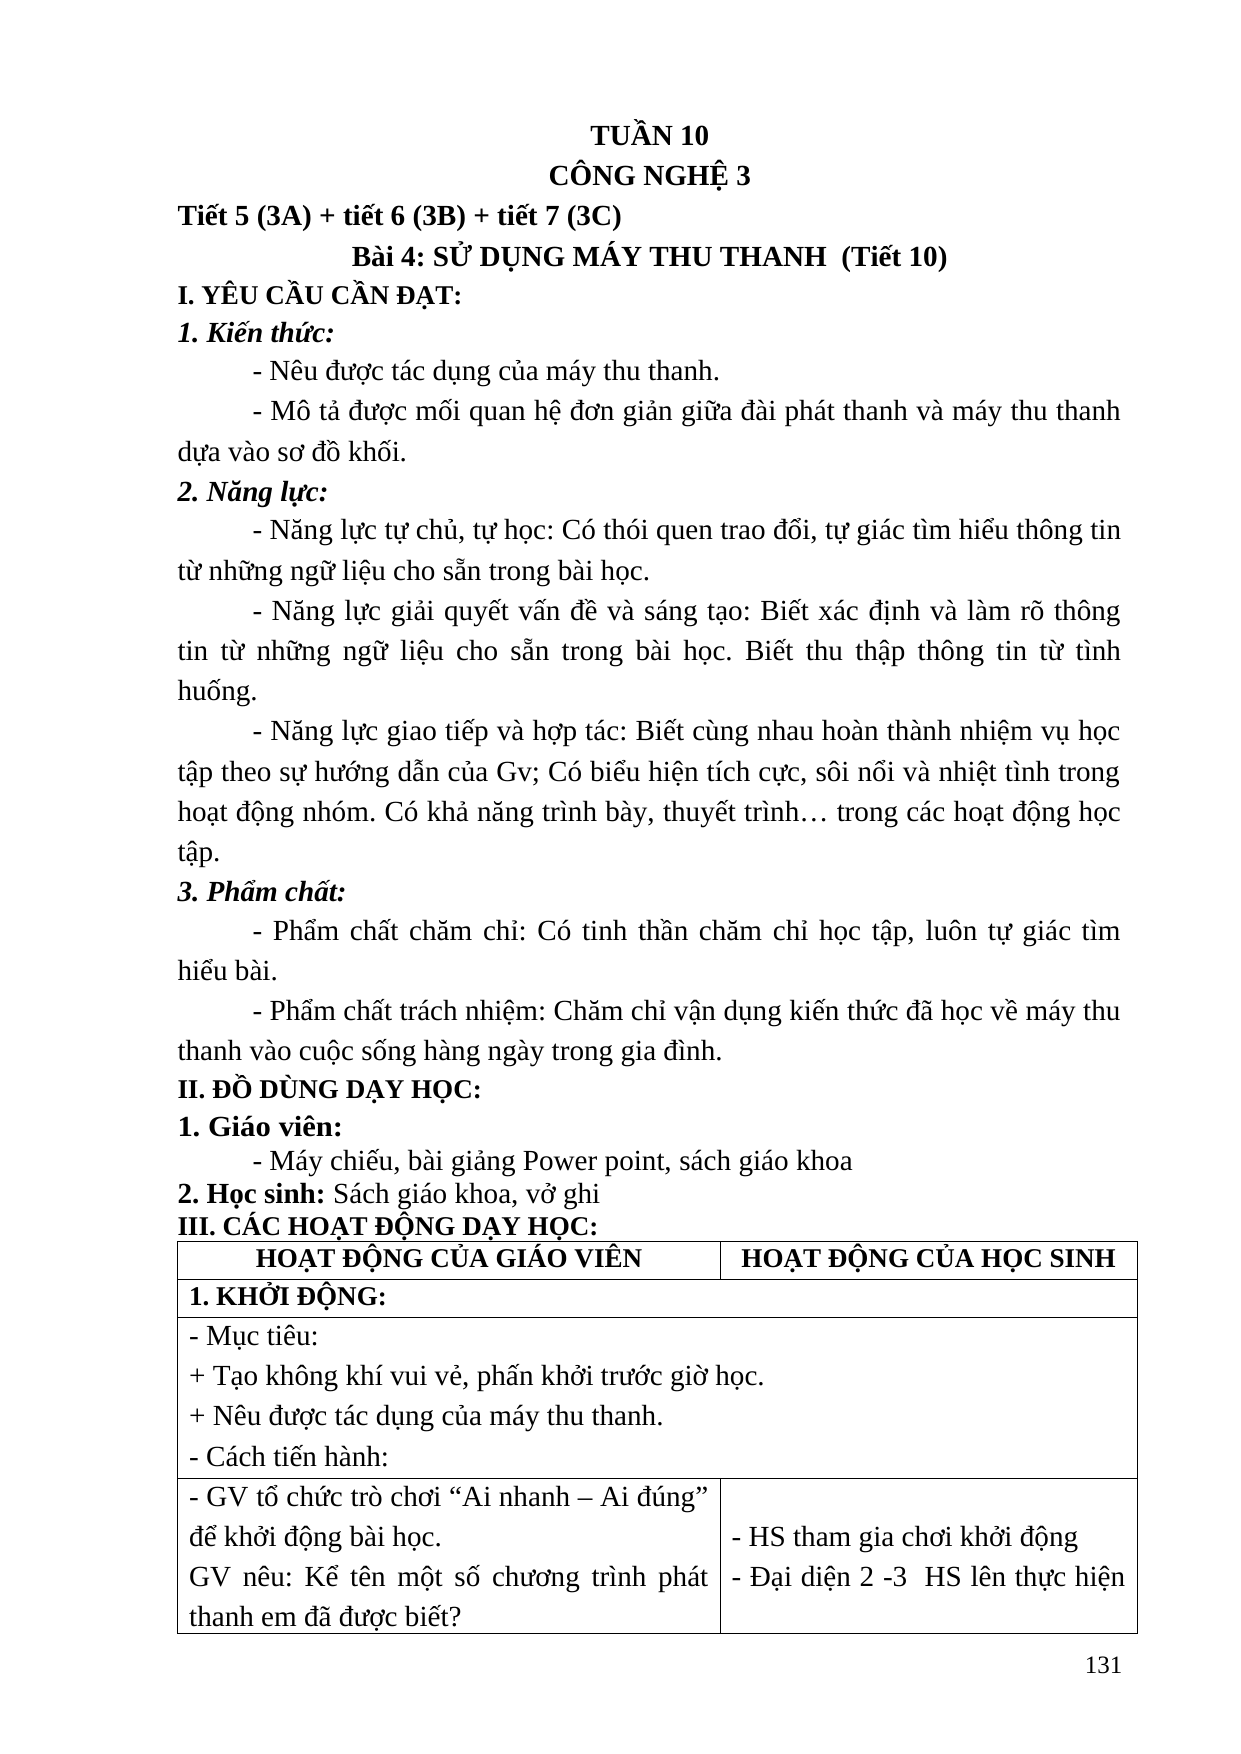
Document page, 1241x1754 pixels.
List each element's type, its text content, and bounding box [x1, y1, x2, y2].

text TUẦN 10 [177, 118, 1122, 152]
table_header HOẠT ĐỘNG CỦA HỌC SINH [721, 1242, 1137, 1279]
text II. ĐỒ DÙNG DẠY HỌC: [177, 1074, 1122, 1105]
text 1. Giáo viên: [177, 1109, 1122, 1143]
text - Máy chiếu, bài giảng Power point, sách giáo khoa [177, 1143, 1122, 1176]
text - Phẩm chất chăm chỉ: Có tinh thần chăm chỉ học tập, luôn tự giác tìm hiểu bài. [177, 913, 1122, 987]
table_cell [721, 1479, 1137, 1633]
text CÔNG NGHỆ 3 [177, 158, 1122, 192]
text - Năng lực giao tiếp và hợp tác: Biết cùng nhau hoàn thành nhiệm vụ học tập theo sự hướng dẫn của Gv; Có biểu hiện tích cực, sôi nổi và nhiệt tình trong hoạt động nhóm. Có khả năng trình bày, thuyết trình… trong các hoạt động học tập. [177, 713, 1122, 868]
text 3. Phẩm chất: [177, 874, 1122, 908]
text - Năng lực tự chủ, tự học: Có thói quen trao đổi, tự giác tìm hiểu thông tin từ những ngữ liệu cho sẵn trong bài học. [177, 512, 1122, 586]
table_header HOẠT ĐỘNG CỦA GIÁO VIÊN [178, 1242, 720, 1279]
text III. CÁC HOẠT ĐỘNG DẠY HỌC: [177, 1210, 1122, 1241]
table_cell - Mục tiêu: + Tạo không khí vui vẻ, phấn khởi trước giờ học. + Nêu được tác dụng của máy thu thanh. - Cách tiến hành: [178, 1318, 1137, 1478]
text - Mô tả được mối quan hệ đơn giản giữa đài phát thanh và máy thu thanh dựa vào sơ đồ khối. [177, 393, 1122, 467]
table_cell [178, 1479, 720, 1633]
text 1. Kiến thức: [177, 315, 1122, 348]
text I. YÊU CẦU CẦN ĐẠT: [177, 279, 1122, 310]
table_cell 1. KHỞI ĐỘNG: [178, 1280, 1137, 1317]
text - Năng lực giải quyết vấn đề và sáng tạo: Biết xác định và làm rõ thông tin từ những ngữ liệu cho sẵn trong bài học. Biết thu thập thông tin từ tình huống. [177, 593, 1122, 707]
text 2. Học sinh: Sách giáo khoa, vở ghi [177, 1176, 1122, 1210]
text Tiết 5 (3A) + tiết 6 (3B) + tiết 7 (3C) [177, 198, 1122, 232]
text Bài 4: SỬ DỤNG MÁY THU THANH (Tiết 10) [177, 239, 1122, 272]
text 2. Năng lực: [177, 474, 1122, 507]
text - Phẩm chất trách nhiệm: Chăm chỉ vận dụng kiến thức đã học về máy thu thanh vào cuộc sống hàng ngày trong gia đình. [177, 993, 1122, 1067]
text - Nêu được tác dụng của máy thu thanh. [177, 353, 1122, 387]
